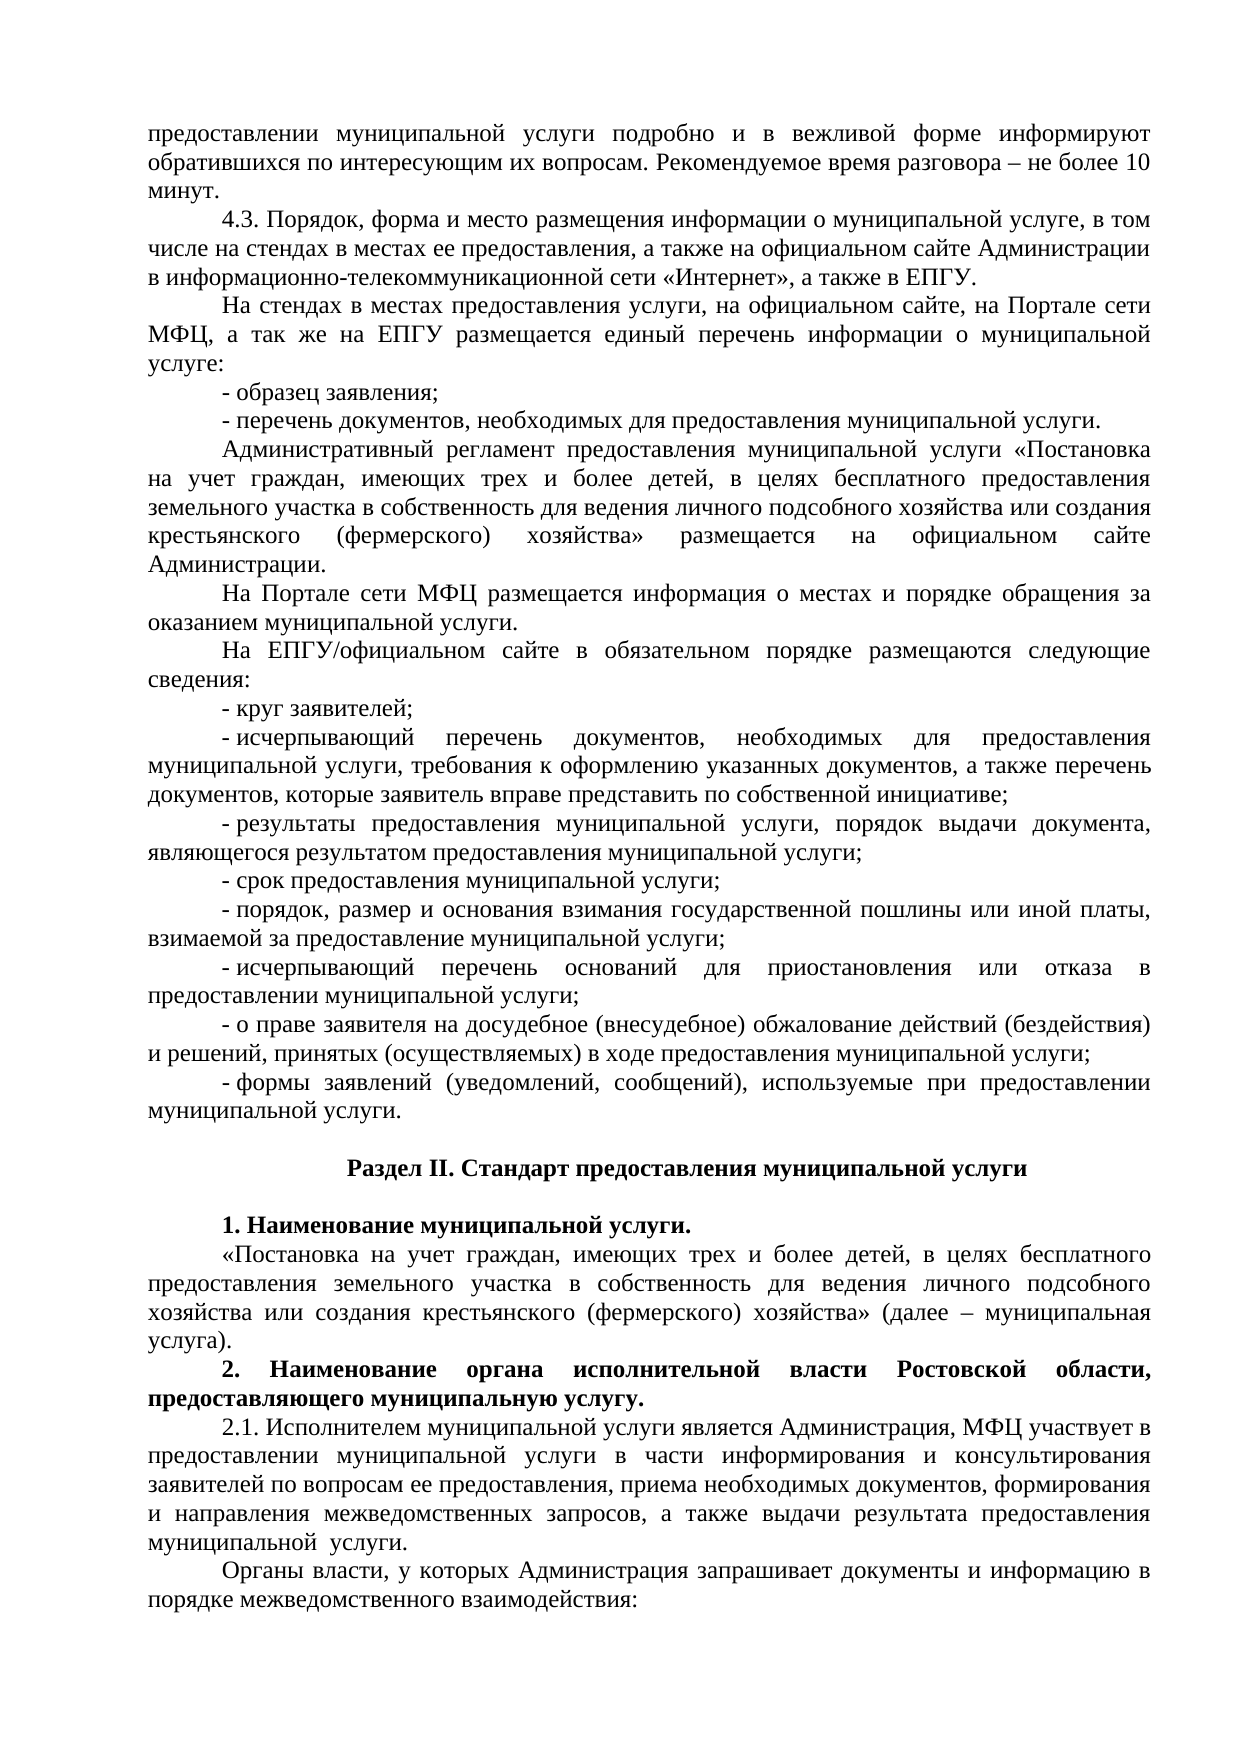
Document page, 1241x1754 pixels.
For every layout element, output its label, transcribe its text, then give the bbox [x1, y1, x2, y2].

text - о праве заявителя на досудебное (внесудебное) обжалование действий (бездействия) и решений, принятых (осуществляемых) в ходе предоставления муниципальной услуги; [148, 1009, 1152, 1067]
text - исчерпывающий перечень документов, необходимых для предоставления муниципальной услуги, требования к оформлению указанных документов, а также перечень документов, которые заявитель вправе представить по собственной инициативе; [148, 722, 1152, 808]
text - порядок, размер и основания взимания государственной пошлины или иной платы, взимаемой за предоставление муниципальной услуги; [148, 894, 1152, 952]
text На Портале сети МФЦ размещается информация о местах и порядке обращения за оказанием муниципальной услуги. [148, 578, 1152, 636]
text - формы заявлений (уведомлений, сообщений), используемые при предоставлении муниципальной услуги. [148, 1067, 1152, 1124]
text На стендах в местах предоставления услуги, на официальном сайте, на Портале сети МФЦ, а так же на ЕПГУ размещается единый перечень информации о муниципальной услуге: [148, 291, 1152, 377]
title «Постановка на учет граждан, имеющих трех и более детей, в целях бесплатного предоставления земельного участка в собственность для ведения личного подсобного хозяйства или создания крестьянского (фермерского) хозяйства» (далее – муниципальная услуга). [148, 1239, 1152, 1354]
text 4.3. Порядок, форма и место размещения информации о муниципальной услуге, в том числе на стендах в местах ее предоставления, а также на официальном сайте Администрации в информационно-телекоммуникационной сети «Интернет», а также в ЕПГУ. [148, 204, 1152, 291]
text 1. Наименование муниципальной услуги. [148, 1211, 1152, 1239]
text Органы власти, у которых Администрация запрашивает документы и информацию в порядке межведомственного взаимодействия: [148, 1556, 1152, 1613]
text Раздел II. Стандарт предоставления муниципальной услуги [148, 1153, 1152, 1182]
text 2.1. Исполнителем муниципальной услуги является Администрация, МФЦ участвует в предоставлении муниципальной услуги в части информирования и консультирования заявителей по вопросам ее предоставления, приема необходимых документов, формирования и направления межведомственных запросов, а также выдачи результата предоставления муниципальной услуги. [148, 1412, 1152, 1556]
text 2. Наименование органа исполнительной власти Ростовской области, предоставляющего муниципальную услугу. [148, 1354, 1152, 1412]
text - круг заявителей; [148, 693, 1152, 722]
text - перечень документов, необходимых для предоставления муниципальной услуги. [148, 406, 1152, 434]
text - образец заявления; [148, 377, 1152, 406]
text Административный регламент предоставления муниципальной услуги «Постановка на учет граждан, имеющих трех и более детей, в целях бесплатного предоставления земельного участка в собственность для ведения личного подсобного хозяйства или создания крестьянского (фермерского) хозяйства» размещается на официальном сайте Администрации. [148, 434, 1152, 578]
text - результаты предоставления муниципальной услуги, порядок выдачи документа, являющегося результатом предоставления муниципальной услуги; [148, 808, 1152, 866]
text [148, 118, 1152, 204]
text - срок предоставления муниципальной услуги; [148, 866, 1152, 894]
text - исчерпывающий перечень оснований для приостановления или отказа в предоставлении муниципальной услуги; [148, 952, 1152, 1009]
text На ЕПГУ/официальном сайте в обязательном порядке размещаются следующие сведения: [148, 636, 1152, 693]
